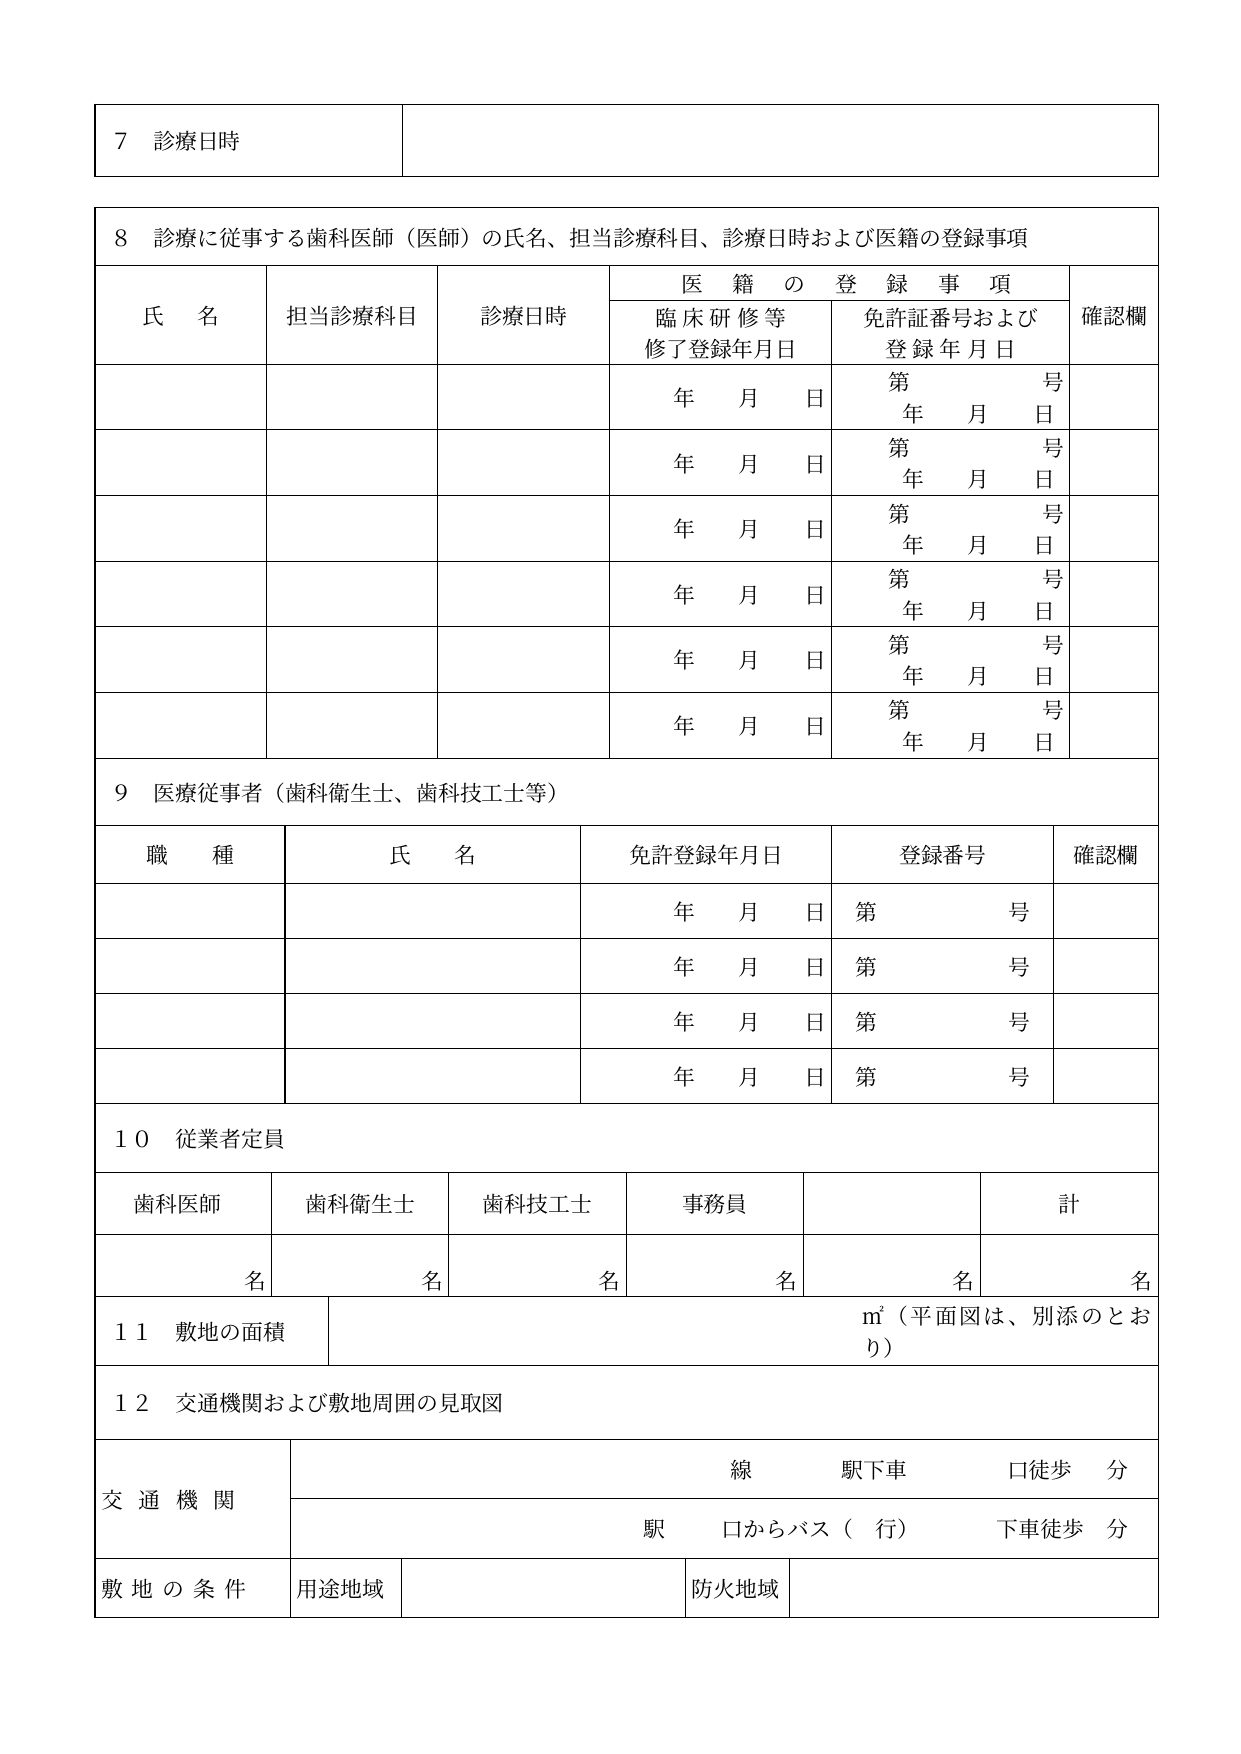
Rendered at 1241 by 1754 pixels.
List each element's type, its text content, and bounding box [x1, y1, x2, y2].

table_cell [96, 994, 284, 1048]
table_cell [804, 1173, 980, 1233]
table_cell [96, 562, 266, 626]
table_cell [1070, 627, 1158, 692]
table_cell 第 号 年 月 日 [832, 496, 1069, 561]
table_cell 診療日時 [438, 266, 609, 364]
table_cell 第 号 年 月 日 [832, 365, 1069, 429]
table_cell 登録番号 [832, 826, 1053, 883]
table_cell 年 月 日 [610, 430, 831, 495]
table_cell [267, 430, 437, 495]
table_cell [1070, 365, 1158, 429]
table_cell 年 月 日 [610, 627, 831, 692]
table_cell 計 [981, 1173, 1158, 1233]
table_cell 駅 口からバス（ 行） 下車徒歩 分 [291, 1499, 1158, 1557]
table_cell ㎡（平面図は、別添のとおり） [329, 1297, 1158, 1365]
table_cell ９ 医療従事者（歯科衛生士、歯科技工士等） [96, 759, 1158, 825]
table_cell 医籍の登録事項 [610, 266, 1069, 300]
table_cell 確認欄 [1070, 266, 1158, 364]
table_cell 歯科医師 [96, 1173, 271, 1233]
table_cell 年 月 日 [581, 994, 831, 1048]
table_cell 職種 [96, 826, 284, 883]
table_cell [286, 994, 580, 1048]
table_cell 氏名 [286, 826, 580, 883]
table_cell [286, 884, 580, 938]
table_cell 年 月 日 [610, 496, 831, 561]
table_cell [96, 365, 266, 429]
table_cell [403, 105, 1158, 176]
table_cell [438, 496, 609, 561]
table_cell 歯科衛生士 [272, 1173, 448, 1233]
table_cell ７ 診療日時 [96, 105, 402, 176]
table_cell [96, 693, 266, 757]
table_cell [96, 884, 284, 938]
table_cell [1070, 562, 1158, 626]
table_cell [96, 430, 266, 495]
table_cell １２ 交通機関および敷地周囲の見取図 [96, 1366, 1158, 1439]
table_cell 名 [627, 1235, 803, 1296]
table_cell [286, 1049, 580, 1103]
table_cell 名 [804, 1235, 980, 1296]
table_header ８ 診療に従事する歯科医師（医師）の氏名、担当診療科目、診療日時および医籍の登録事項 [96, 208, 1158, 265]
table_cell [438, 365, 609, 429]
table_cell 年 月 日 [581, 884, 831, 938]
table_cell [1070, 430, 1158, 495]
table_cell [267, 562, 437, 626]
table_cell [96, 496, 266, 561]
table_cell 防火地域 [686, 1559, 789, 1617]
table_cell 交通機関 [96, 1440, 290, 1557]
table_cell [1054, 884, 1158, 938]
table_cell １１ 敷地の面積 [96, 1297, 328, 1365]
table_cell [438, 430, 609, 495]
table_cell [790, 1559, 1158, 1617]
table_cell 名 [981, 1235, 1158, 1296]
table_cell 名 [272, 1235, 448, 1296]
table_cell [267, 627, 437, 692]
table_cell 第 号 [832, 994, 1053, 1048]
table_cell [267, 496, 437, 561]
table_cell [438, 693, 609, 757]
table_cell 臨床研修等 修了登録年月日 [610, 301, 831, 364]
table_cell 免許登録年月日 [581, 826, 831, 883]
table_cell 線 駅下車 口徒歩 分 [291, 1440, 1158, 1498]
table_cell 敷地の条件 [96, 1559, 290, 1617]
table_cell 第 号 [832, 884, 1053, 938]
table_cell [267, 693, 437, 757]
table_cell [1070, 496, 1158, 561]
table_cell 第 号 年 月 日 [832, 627, 1069, 692]
table_cell 第 号 年 月 日 [832, 562, 1069, 626]
table_cell 第 号 年 月 日 [832, 693, 1069, 757]
table_cell 年 月 日 [610, 693, 831, 757]
table_cell 用途地域 [291, 1559, 401, 1617]
table_cell [438, 627, 609, 692]
table_cell 名 [449, 1235, 626, 1296]
table_cell [1070, 693, 1158, 757]
table_cell 年 月 日 [610, 562, 831, 626]
table_cell 歯科技工士 [449, 1173, 626, 1233]
table_cell 第 号 [832, 1049, 1053, 1103]
table_cell [96, 939, 284, 993]
table_cell １０ 従業者定員 [96, 1104, 1158, 1172]
table_cell [286, 939, 580, 993]
table_cell 名 [96, 1235, 271, 1296]
table_cell 氏名 [96, 266, 266, 364]
table_cell [96, 1049, 284, 1103]
table_cell 年 月 日 [610, 365, 831, 429]
table_cell [1054, 994, 1158, 1048]
table_cell [96, 627, 266, 692]
table_cell 担当診療科目 [267, 266, 437, 364]
table_cell [1054, 939, 1158, 993]
table_cell [438, 562, 609, 626]
table_cell 年 月 日 [581, 939, 831, 993]
table_cell 確認欄 [1054, 826, 1158, 883]
table_cell 第 号 年 月 日 [832, 430, 1069, 495]
table_cell [402, 1559, 685, 1617]
table_cell [1054, 1049, 1158, 1103]
table_cell 免許証番号および 登録年月日 [832, 301, 1069, 364]
table_cell 事務員 [627, 1173, 803, 1233]
table_cell [267, 365, 437, 429]
table_cell 第 号 [832, 939, 1053, 993]
table_cell 年 月 日 [581, 1049, 831, 1103]
